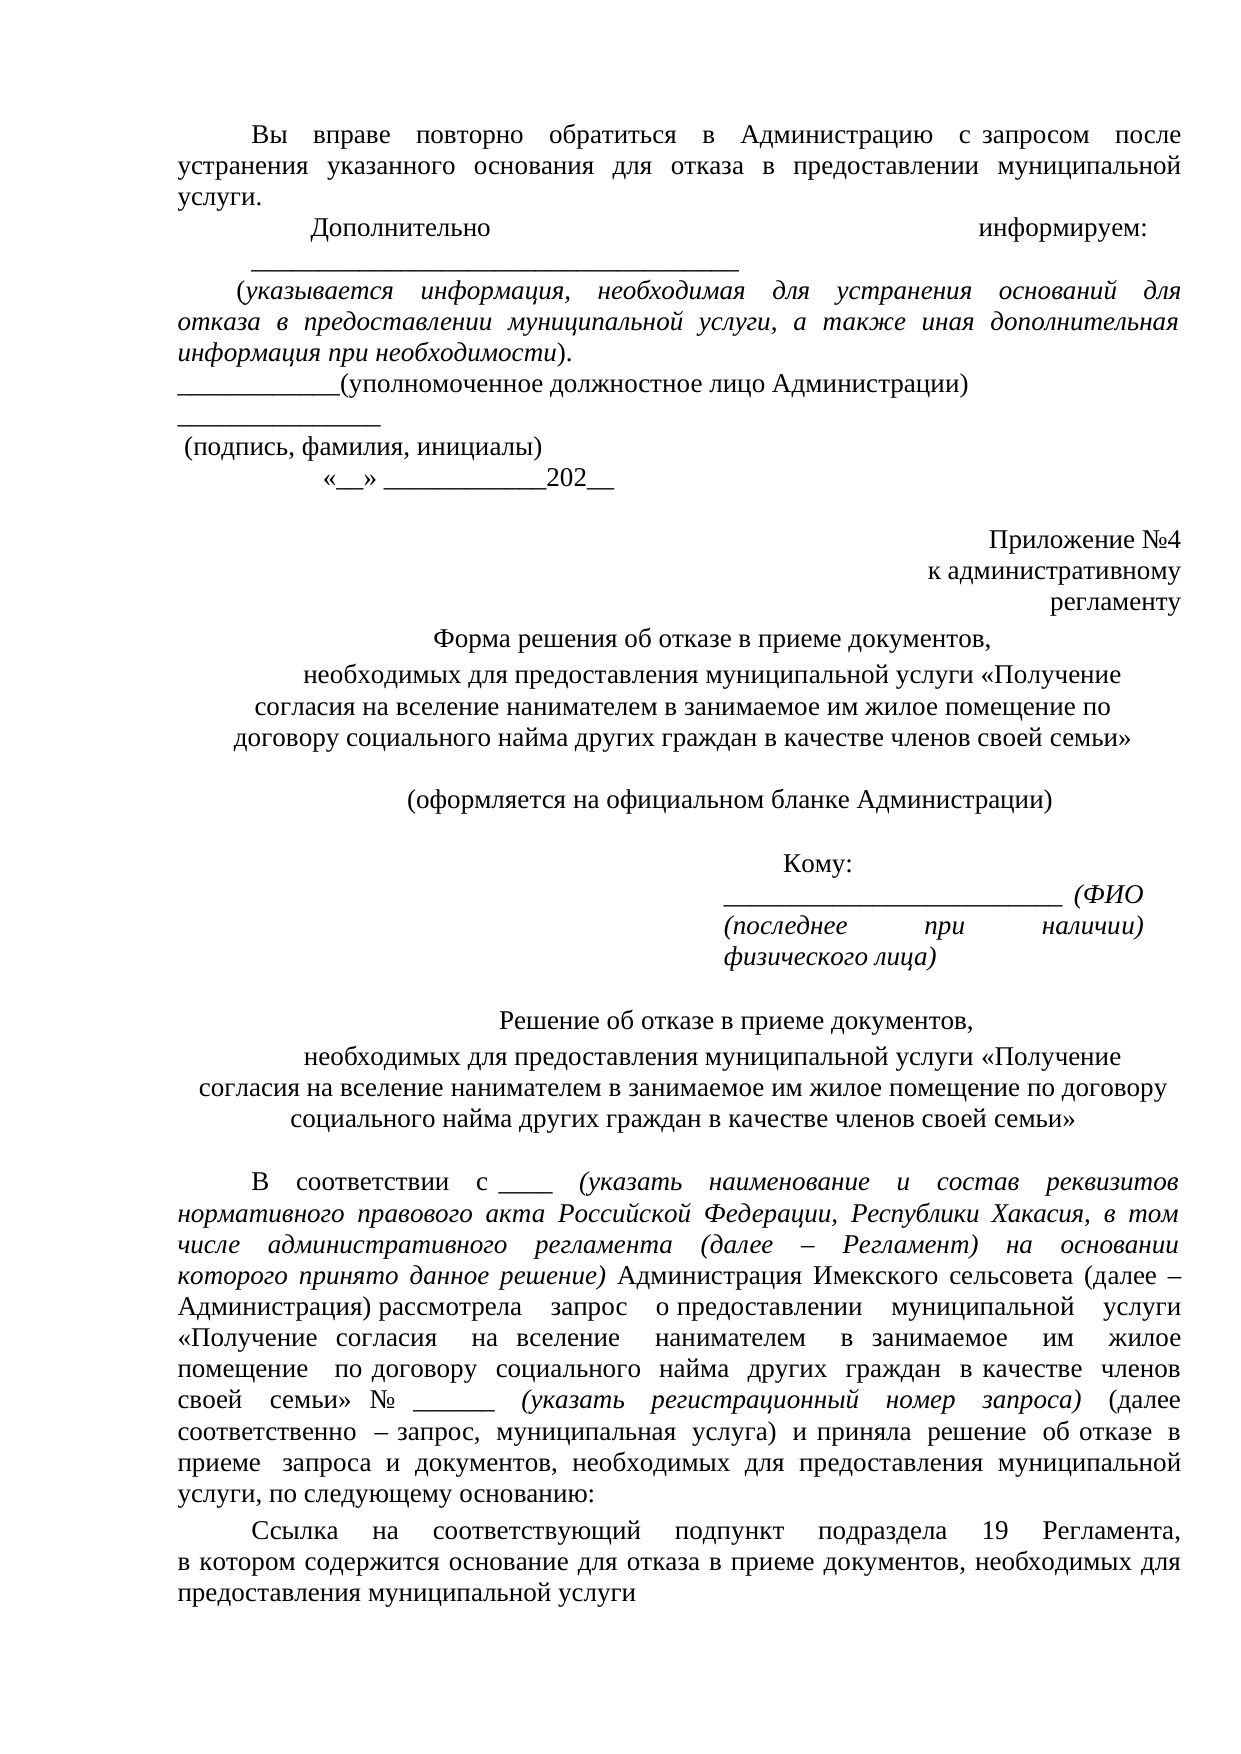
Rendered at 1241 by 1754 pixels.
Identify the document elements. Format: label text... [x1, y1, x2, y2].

text Вы вправе повторно обратиться в Администрацию с запросом после устранения указанного основания для отказа в предоставлении муниципальной услуги. [177, 118, 1181, 212]
text Кому: _________________________ (ФИО (последнее при наличии) физического лица) [724, 847, 1146, 972]
text «__» ____________202__ [257, 461, 1181, 492]
text Форма решения об отказе в приеме документов, [177, 622, 1181, 653]
text (подпись, фамилия, инициалы) [177, 429, 1127, 461]
text ____________(уполномоченное должностное лицо Администрации) [177, 367, 1181, 398]
text необходимых для предоставления муниципальной услуги «Получение согласия на вселение нанимателем в занимаемое им жилое помещение по договору социального найма других граждан в качестве членов своей семьи» [198, 658, 1167, 752]
text (оформляется на официальном бланке Администрации) [348, 784, 1181, 815]
text к административному [177, 554, 1181, 585]
text Дополнительно информируем: ____________________________________ [251, 212, 1148, 274]
text Решение об отказе в приеме документов, [440, 1004, 1181, 1035]
text (указывается информация, необходимая для устранения оснований для отказа в предоставлении муниципальной услуги, а также иная дополнительная информация при необходимости). [177, 274, 1181, 367]
text необходимых для предоставления муниципальной услуги «Получение согласия на вселение нанимателем в занимаемое им жилое помещение по договору социального найма других граждан в качестве членов своей семьи» [198, 1040, 1167, 1133]
text _______________ [177, 398, 1181, 429]
text регламенту [177, 585, 1181, 616]
text Ссылка на соответствующий подпункт подраздела 19 Регламента, в котором содержится основание для отказа в приеме документов, необходимых для предоставления муниципальной услуги [177, 1514, 1181, 1608]
text Приложение №4 [177, 523, 1181, 554]
text В соответствии с ____ (указать наименование и состав реквизитов нормативного правового акта Российской Федерации, Республики Хакасия, в том числе административного регламента (далее – Регламент) на основании которого принято данное решение) Администрация Имекского сельсовета (далее – Администрация) рассмотрела запрос о предоставлении муниципальной услуги «Получение согласия на вселение нанимателем в занимаемое им жилое помещение по договору социального найма других граждан в качестве членов своей семьи» № ______ (указать регистрационный номер запроса) (далее соответственно – запрос, муниципальная услуга) и приняла решение об отказе в приеме запроса и документов, необходимых для предоставления муниципальной услуги, по следующему основанию: [177, 1166, 1181, 1508]
